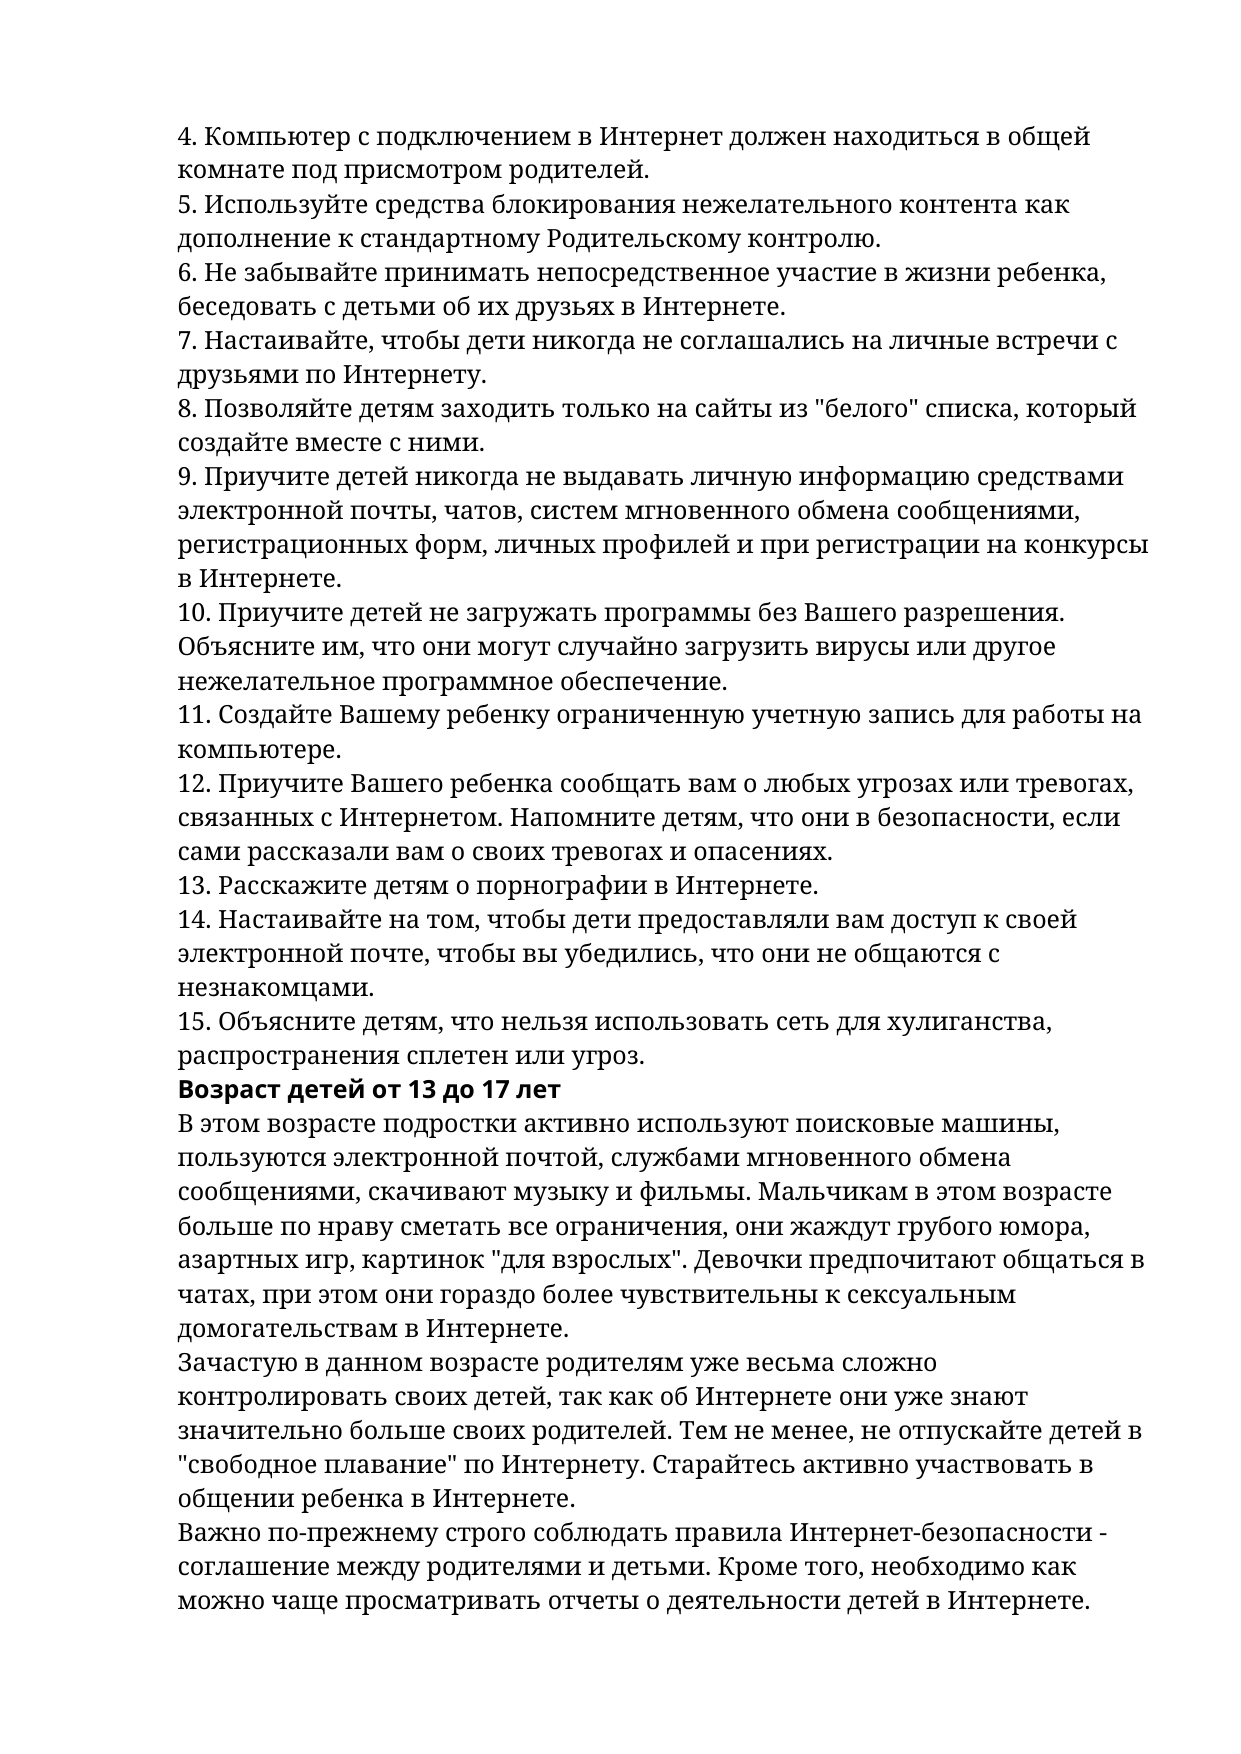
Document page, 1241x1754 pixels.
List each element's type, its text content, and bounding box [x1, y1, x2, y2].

text 10. Приучите детей не загружать программы без Вашего разрешения. Объясните им, что они могут случайно загрузить вирусы или другое нежелательное программное обеспечение. [177, 595, 1152, 697]
text Возраст детей от 13 до 17 лет [177, 1072, 1152, 1106]
text 13. Расскажите детям о порнографии в Интернете. [177, 867, 1152, 902]
text 6. Не забывайте принимать непосредственное участие в жизни ребенка, беседовать с детьми об их друзьях в Интернете. [177, 254, 1152, 322]
text 8. Позволяйте детям заходить только на сайты из "белого" списка, который создайте вместе с ними. [177, 391, 1152, 459]
text 15. Объясните детям, что нельзя использовать сеть для хулиганства, распространения сплетен или угроз. [177, 1004, 1152, 1072]
text 5. Используйте средства блокирования нежелательного контента как дополнение к стандартному Родительскому контролю. [177, 186, 1152, 254]
text 7. Настаивайте, чтобы дети никогда не соглашались на личные встречи с друзьями по Интернету. [177, 322, 1152, 391]
text 12. Приучите Вашего ребенка сообщать вам о любых угрозах или тревогах, связанных с Интернетом. Напомните детям, что они в безопасности, если сами рассказали вам о своих тревогах и опасениях. [177, 765, 1152, 867]
text Зачастую в данном возрасте родителям уже весьма сложно контролировать своих детей, так как об Интернете они уже знают значительно больше своих родителей. Тем не менее, не отпускайте детей в "свободное плавание" по Интернету. Старайтесь активно участвовать в общении ребенка в Интернете. [177, 1344, 1152, 1515]
text 4. Компьютер с подключением в Интернет должен находиться в общей комнате под присмотром родителей. [177, 118, 1152, 186]
text 14. Настаивайте на том, чтобы дети предоставляли вам доступ к своей электронной почте, чтобы вы убедились, что они не общаются с незнакомцами. [177, 902, 1152, 1004]
text В этом возрасте подростки активно используют поисковые машины, пользуются электронной почтой, службами мгновенного обмена сообщениями, скачивают музыку и фильмы. Мальчикам в этом возрасте больше по нраву сметать все ограничения, они жаждут грубого юмора, азартных игр, картинок "для взрослых". Девочки предпочитают общаться в чатах, при этом они гораздо более чувствительны к сексуальным домогательствам в Интернете. [177, 1106, 1152, 1344]
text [177, 1515, 1152, 1617]
text 9. Приучите детей никогда не выдавать личную информацию средствами электронной почты, чатов, систем мгновенного обмена сообщениями, регистрационных форм, личных профилей и при регистрации на конкурсы в Интернете. [177, 459, 1152, 595]
text 11. Создайте Вашему ребенку ограниченную учетную запись для работы на компьютере. [177, 697, 1152, 765]
